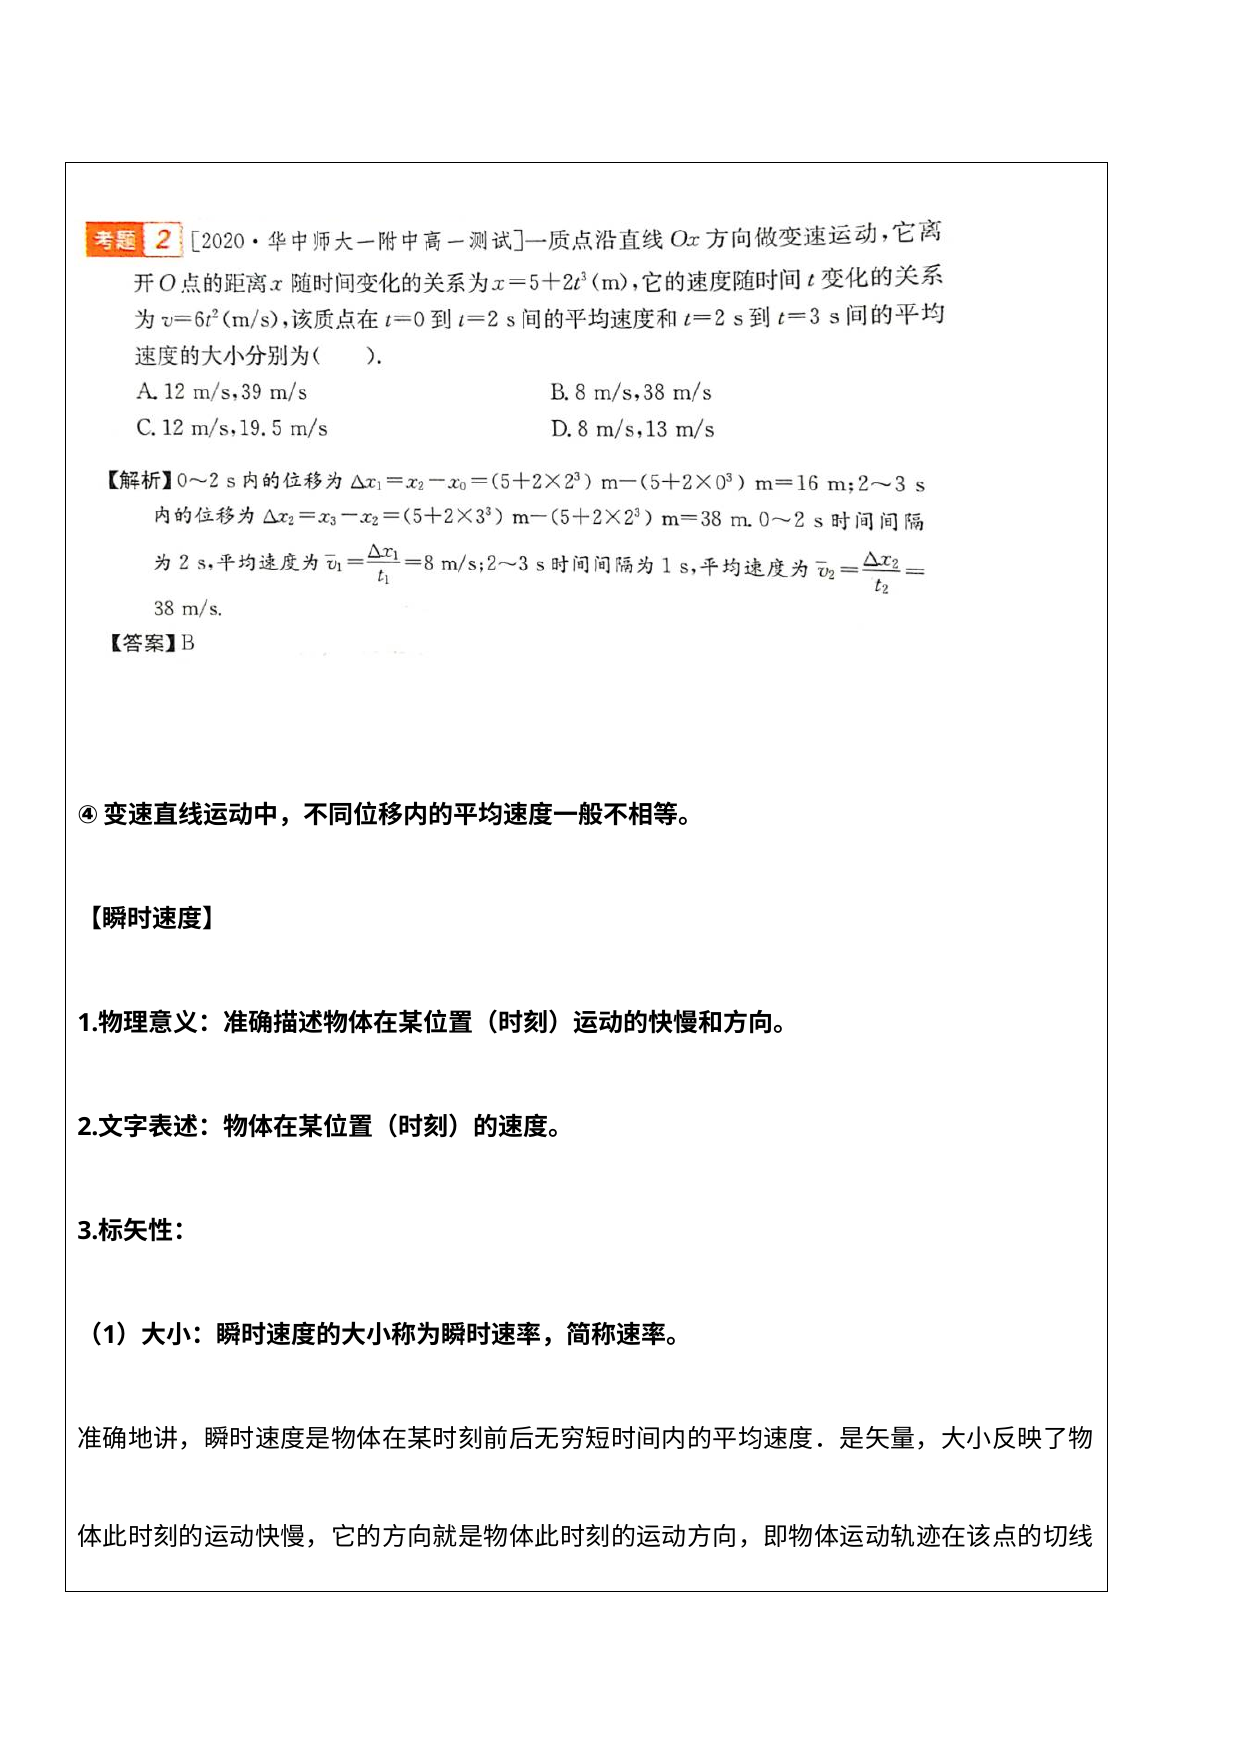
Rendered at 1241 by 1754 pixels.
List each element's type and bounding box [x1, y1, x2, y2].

picture [91, 464, 934, 664]
picture [74, 215, 961, 450]
table_header [66, 163, 1107, 1591]
